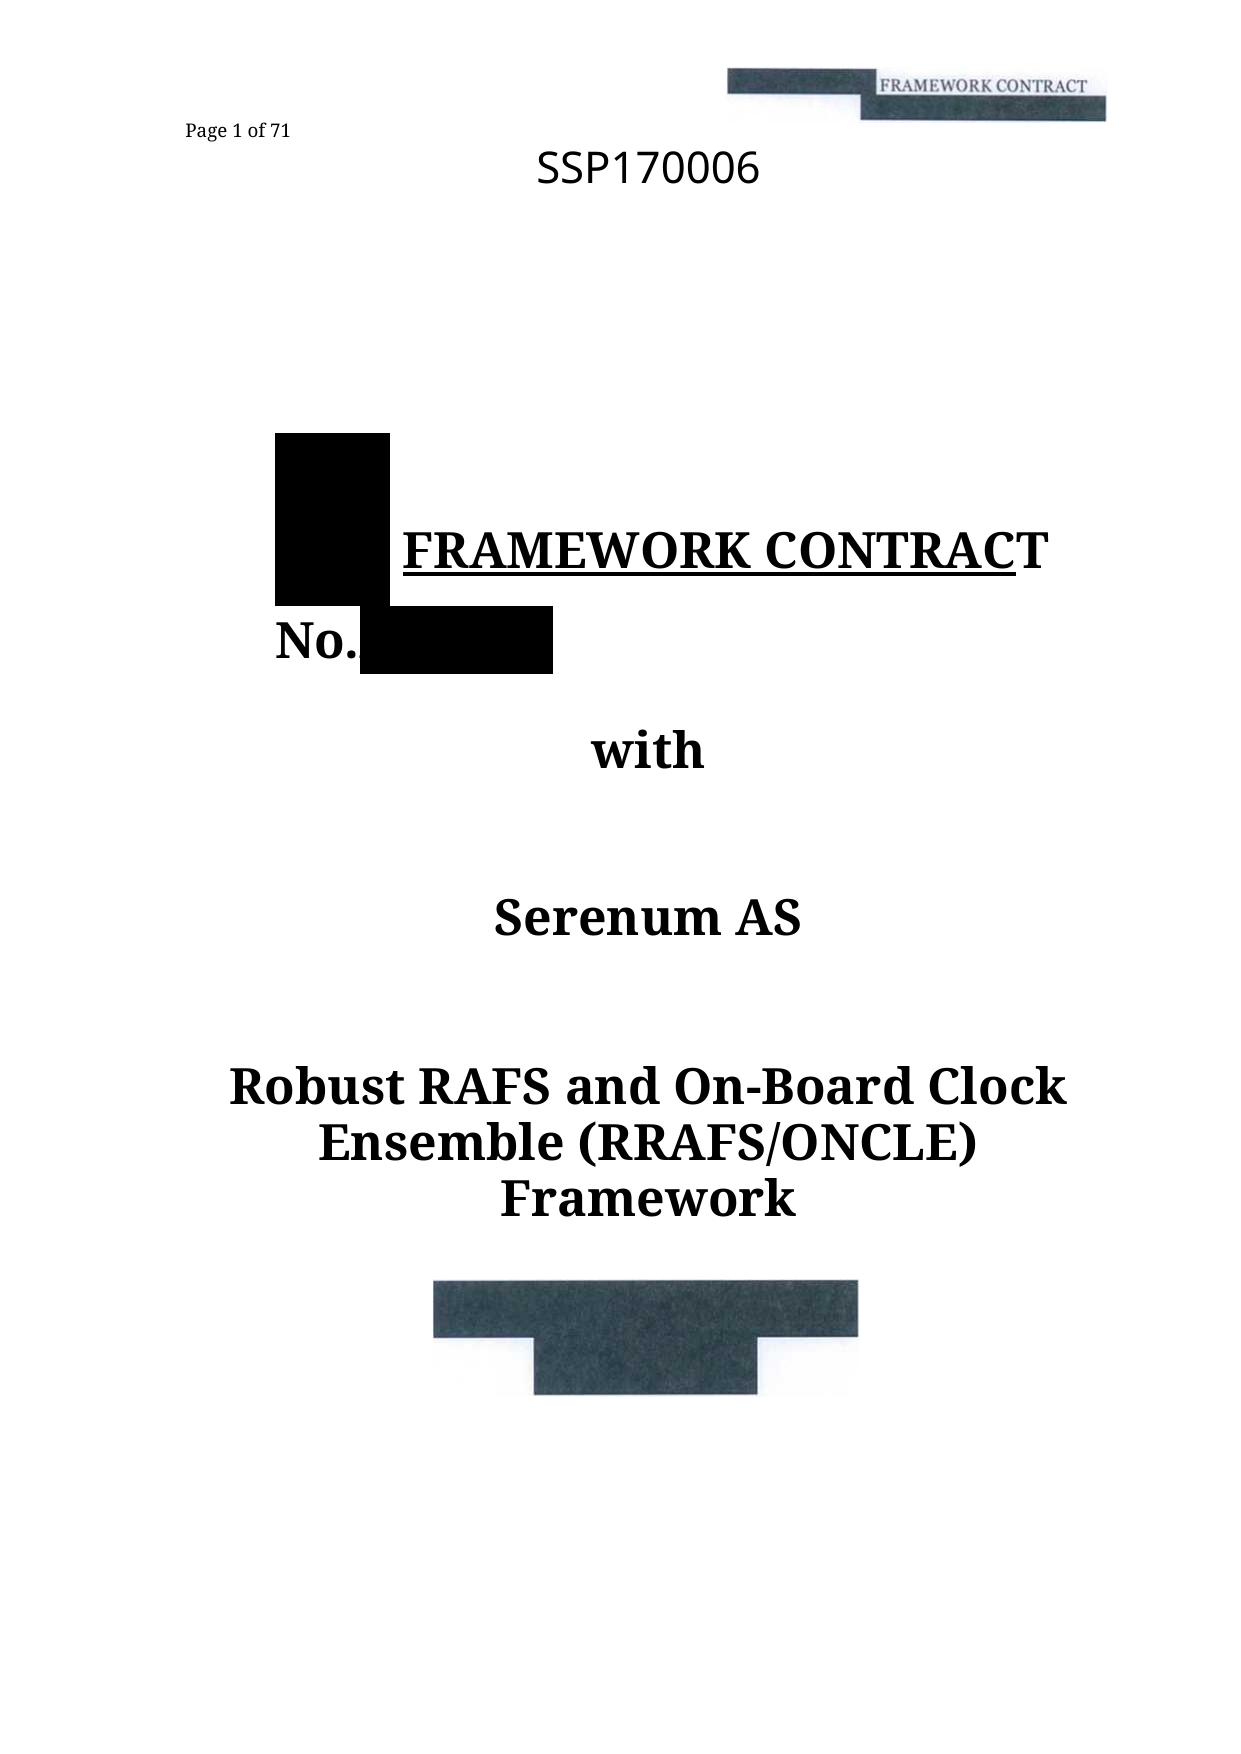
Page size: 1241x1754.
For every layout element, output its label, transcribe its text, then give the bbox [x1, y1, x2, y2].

picture [726, 67, 1108, 123]
text with [189, 728, 1107, 778]
text Serenum AS [189, 895, 1107, 945]
text Robust RAFS and On-Board Clock Ensemble (RRAFS/ONCLE) Framework [189, 1060, 1107, 1228]
picture [432, 1279, 860, 1397]
text Page 1 of 71 [185, 123, 1107, 141]
text SSP170006 [189, 148, 1107, 192]
text m FRAMEWORK CONTRACT No.xxxxxx [275, 432, 1107, 674]
